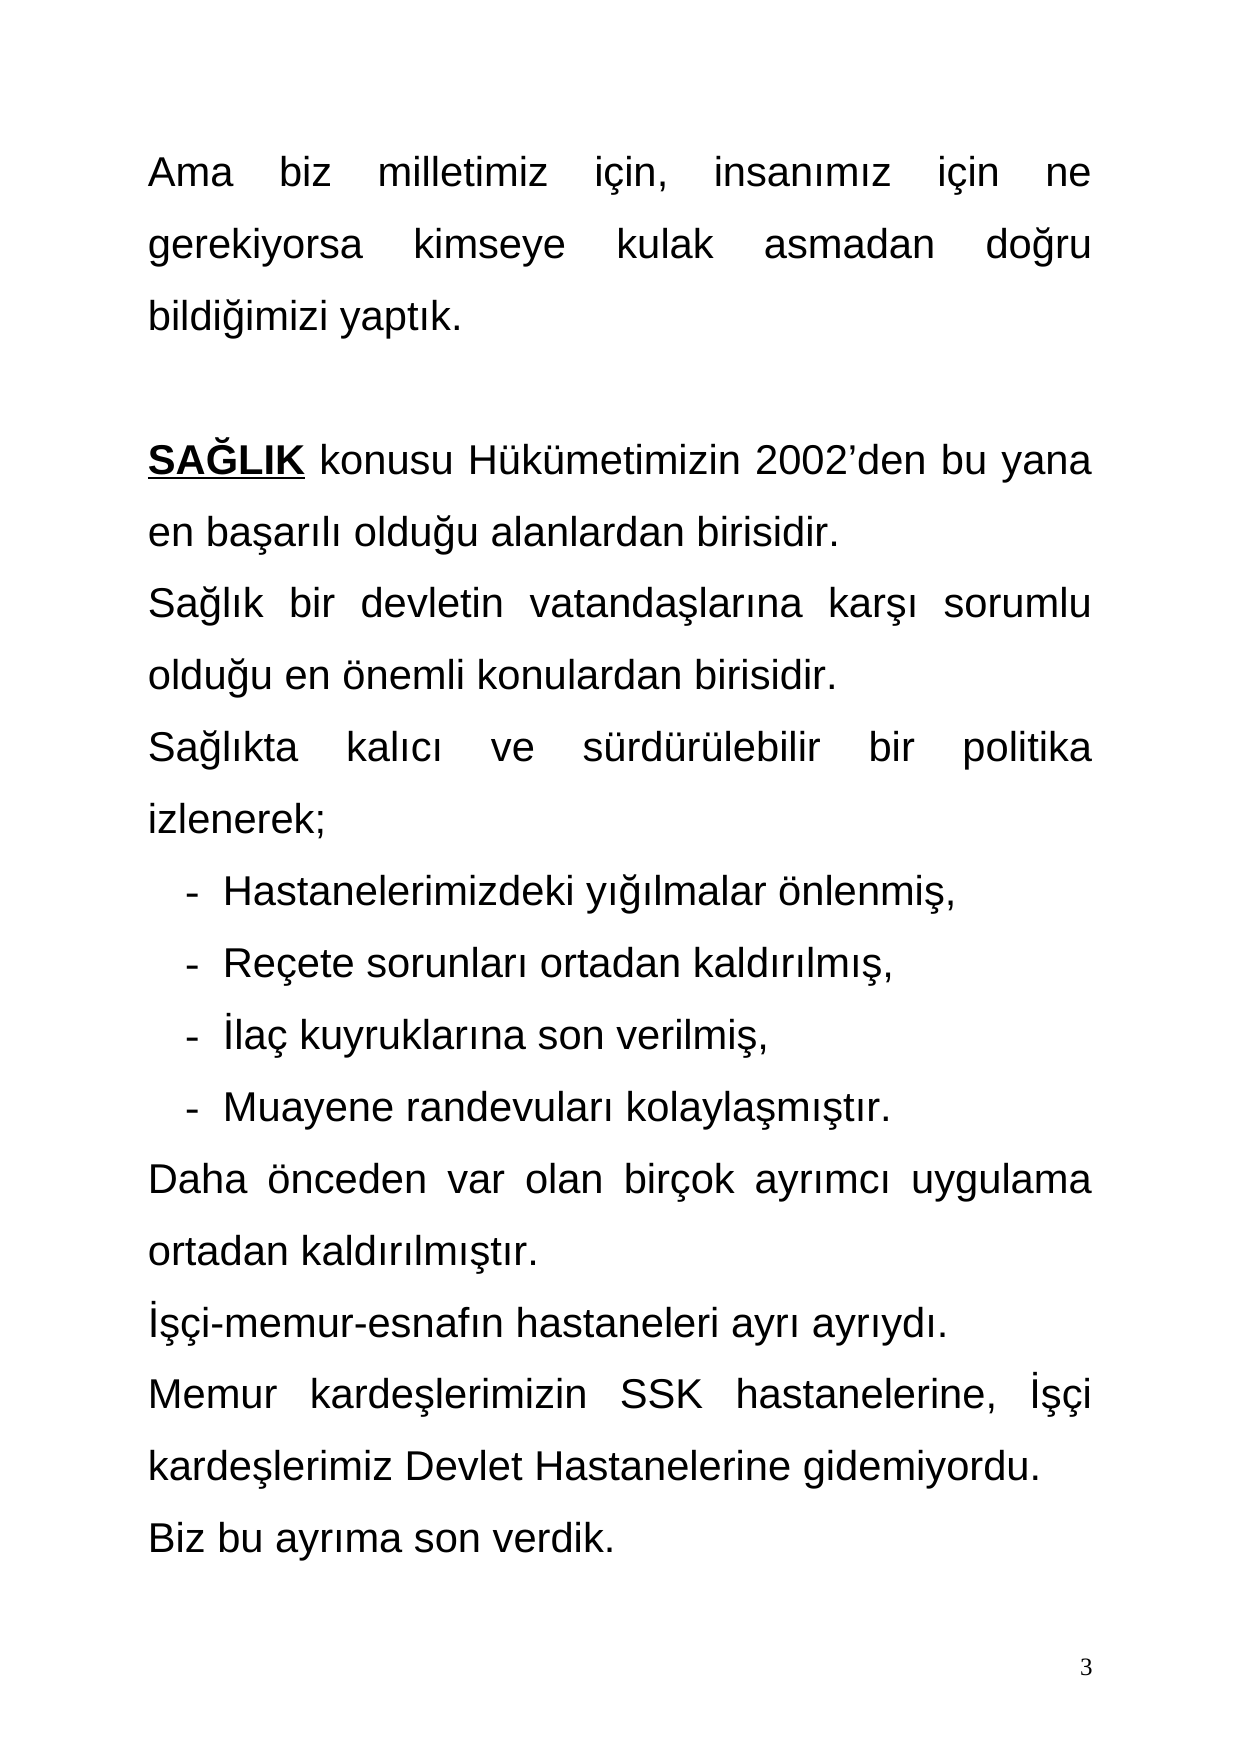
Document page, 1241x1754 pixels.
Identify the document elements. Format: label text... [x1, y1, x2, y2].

text Sağlık bir devletin vatandaşlarına karşı sorumlu olduğu en önemli konulardan birisidir. [148, 579, 1093, 699]
text İşçi-memur-esnafın hastaneleri ayrı ayrıydı. [148, 1298, 1093, 1346]
text Memur kardeşlerimizin SSK hastanelerine, İşçi kardeşlerimiz Devlet Hastanelerine gidemiyordu. [148, 1370, 1093, 1490]
list İlaç kuyruklarına son verilmiş, [185, 1010, 1093, 1058]
list Hastanelerimizdeki yığılmalar önlenmiş, [185, 866, 1093, 914]
text Sağlıkta kalıcı ve sürdürülebilir bir politika izlenerek; [148, 723, 1093, 842]
text Ama biz milletimiz için, insanımız için ne gerekiyorsa kimseye kulak asmadan doğru bildiğimizi yaptık. [148, 148, 1093, 339]
text Biz bu ayrıma son verdik. [148, 1514, 1093, 1562]
text SAĞLIK konusu Hükümetimizin 2002’den bu yana en başarılı olduğu alanlardan birisidir. [148, 435, 1093, 555]
list Reçete sorunları ortadan kaldırılmış, [185, 938, 1093, 986]
text Daha önceden var olan birçok ayrımcı uygulama ortadan kaldırılmıştır. [148, 1154, 1093, 1274]
list Muayene randevuları kolaylaşmıştır. [185, 1082, 1093, 1130]
